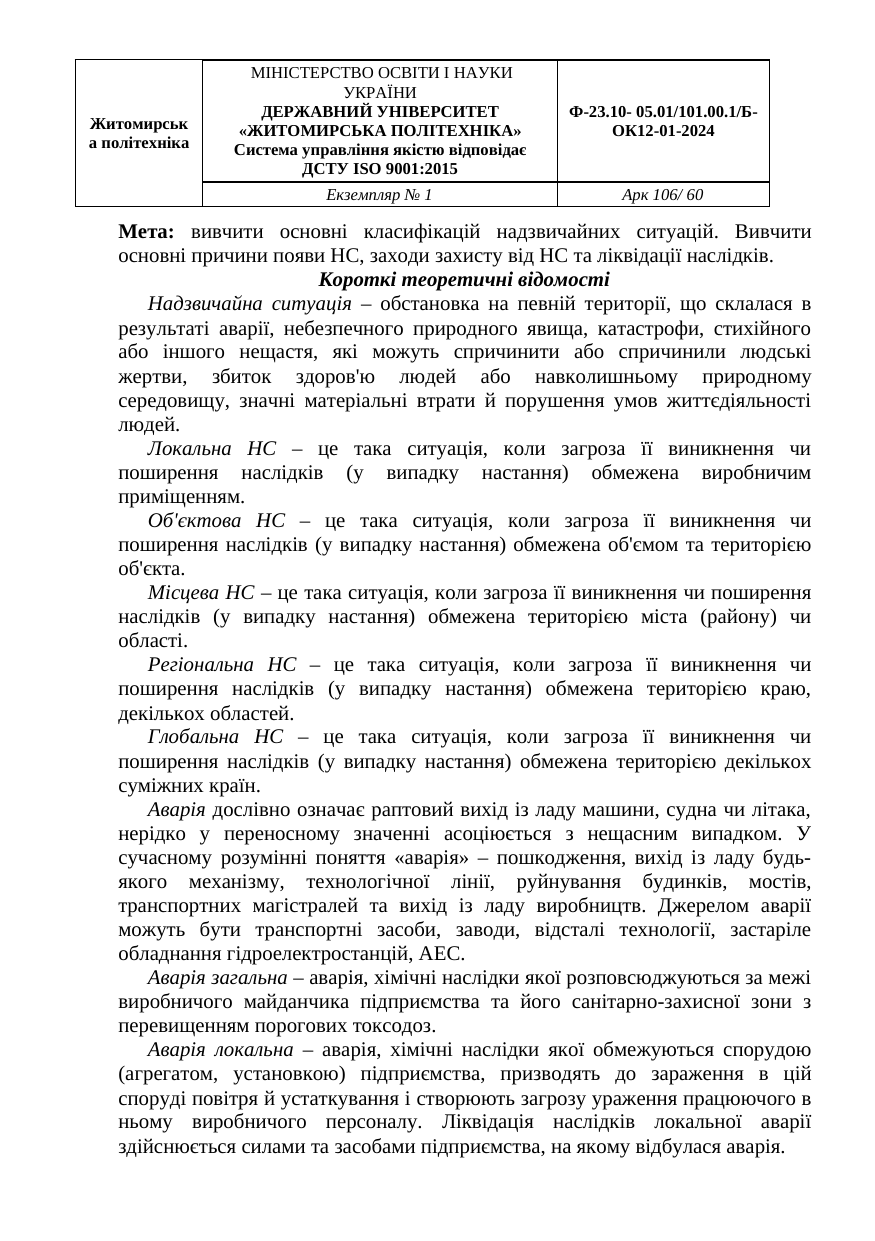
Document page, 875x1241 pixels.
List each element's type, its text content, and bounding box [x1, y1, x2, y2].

text Регіональна НС – це така ситуація, коли загроза її виникнення чи поширення наслідків (у випадку настання) обмежена територією краю, декількох областей. [118, 652, 812, 724]
text Надзвичайна ситуація – обстановка на певній території, що склалася в результаті аварії, небезпечного природного явища, катастрофи, стихійного або іншого нещастя, які можуть спричинити або спричинили людські жертви, збиток здоров'ю людей або навколишньому природному середовищу, значні матеріальні втрати й порушення умов життєдіяльності людей. [118, 291, 812, 436]
text Короткі теоретичні відомості [118, 267, 812, 291]
text Аварія дослівно означає раптовий вихід із ладу машини, судна чи літака, нерідко у переносному значенні асоціюється з нещасним випадком. У сучасному розумінні поняття «аварія» – пошкодження, вихід із ладу будь- якого механізму, технологічної лінії, руйнування будинків, мостів, транспортних магістралей та вихід із ладу виробництв. Джерелом аварії можуть бути транспортні засоби, заводи, відсталі технології, застаріле обладнання гідроелектростанцій, АЕС. [118, 797, 812, 965]
text Об'єктова НС – це така ситуація, коли загроза її виникнення чи поширення наслідків (у випадку настання) обмежена об'ємом та територією об'єкта. [118, 508, 812, 580]
text Місцева НС – це така ситуація, коли загроза її виникнення чи поширення наслідків (у випадку настання) обмежена територією міста (району) чи області. [118, 580, 812, 652]
text Аварія загальна – аварія, хімічні наслідки якої розповсюджуються за межі виробничого майданчика підприємства та його санітарно-захисної зони з перевищенням порогових токсодоз. [118, 965, 812, 1037]
text Локальна НС – це така ситуація, коли загроза її виникнення чи поширення наслідків (у випадку настання) обмежена виробничим приміщенням. [118, 436, 812, 508]
text Мета: вивчити основні класифікацій надзвичайних ситуацій. Вивчити основні причини появи НС, заходи захисту від НС та ліквідації наслідків. [118, 219, 812, 267]
text Аварія локальна – аварія, хімічні наслідки якої обмежуються спорудою (агрегатом, установкою) підприємства, призводять до зараження в цій споруді повітря й устаткування і створюють загрозу ураження працюючого в ньому виробничого персоналу. Ліквідація наслідків локальної аварії здійснюється силами та засобами підприємства, на якому відбулася аварія. [118, 1037, 812, 1158]
text Глобальна НС – це така ситуація, коли загроза її виникнення чи поширення наслідків (у випадку настання) обмежена територією декількох суміжних країн. [118, 724, 812, 797]
